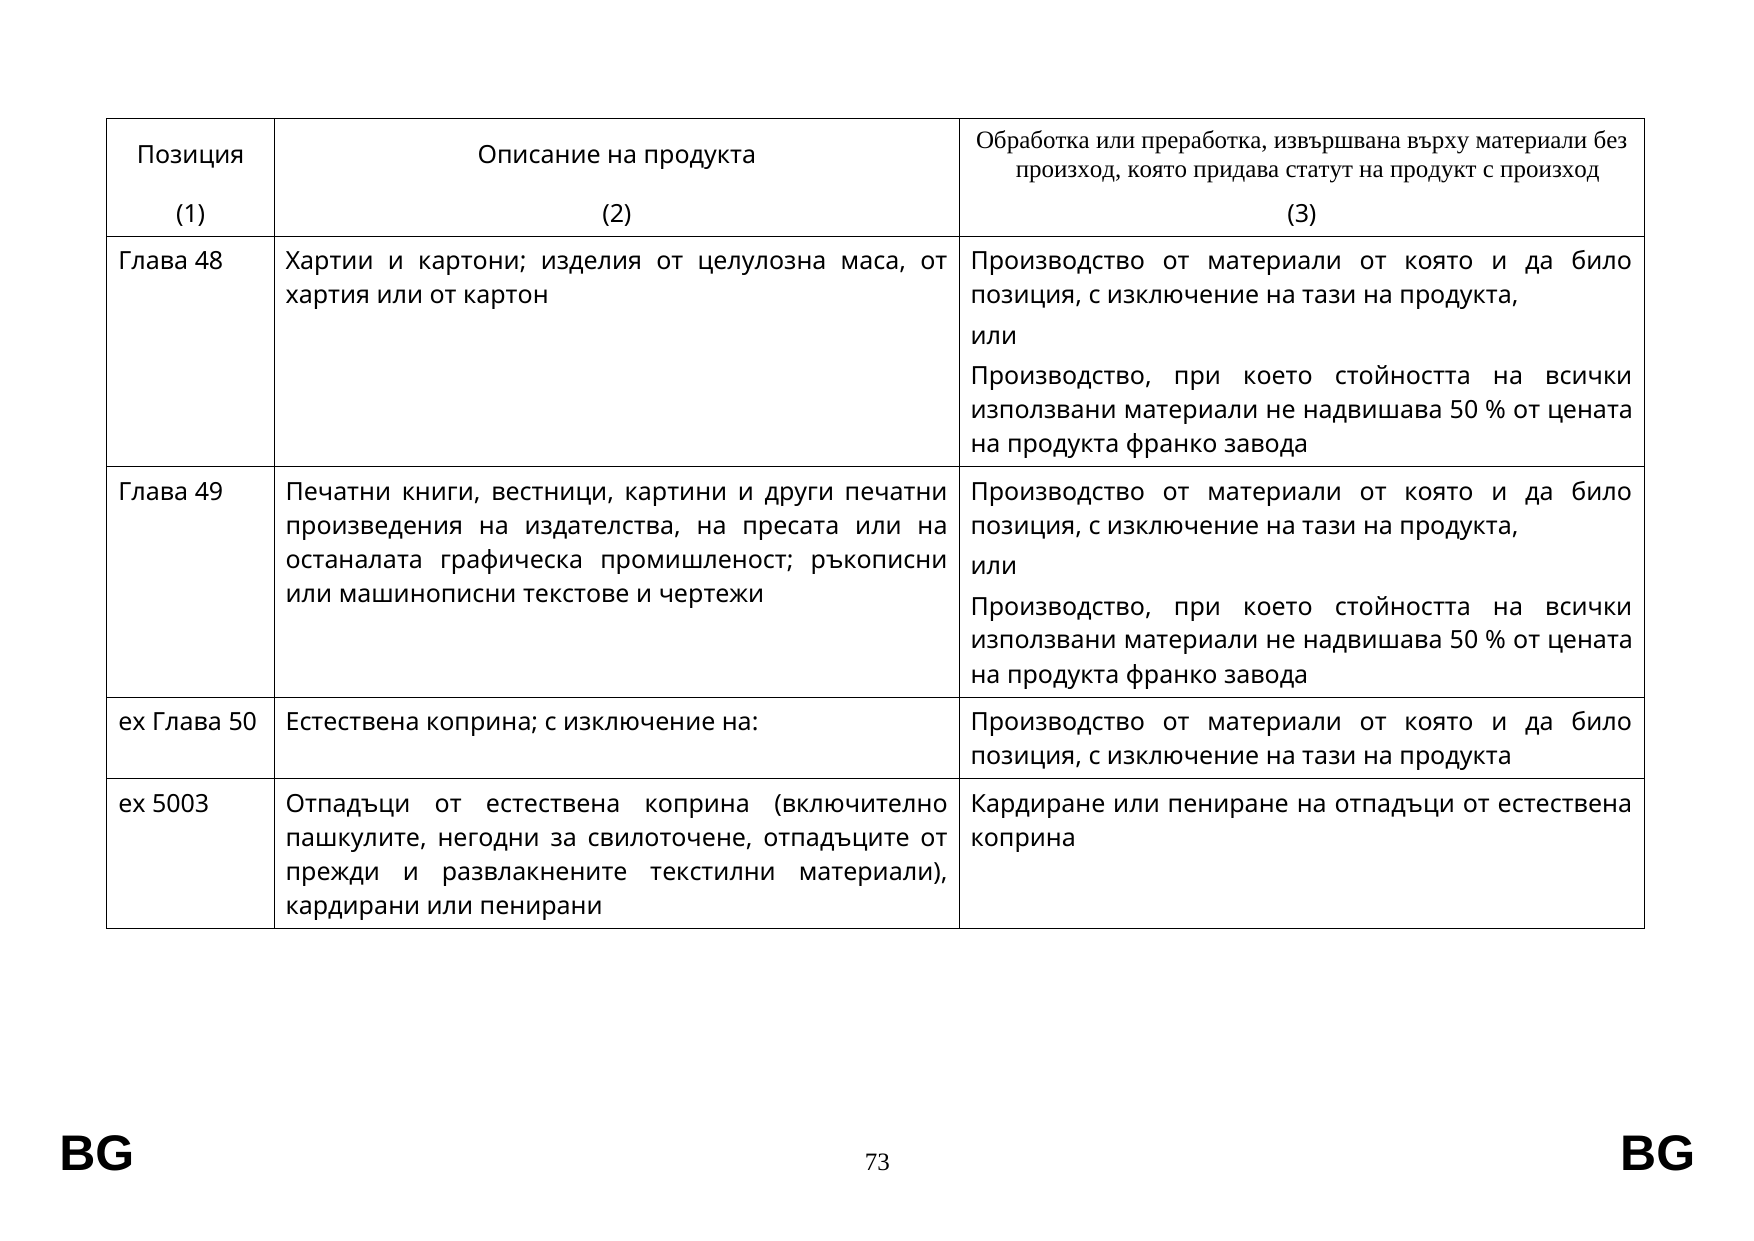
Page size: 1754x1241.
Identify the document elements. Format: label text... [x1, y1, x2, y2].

table_cell Отпадъци от естествена коприна (включително пашкулите, негодни за свилоточене, отпадъците от прежди и развлакнените текстилни материали), кардирани или пенирани [275, 779, 959, 928]
table_cell Хартии и картони; изделия от целулозна маса, от хартия или от картон [275, 237, 959, 466]
table_cell ex Глава 50 [107, 698, 274, 778]
table_header Описание на продукта [275, 119, 959, 189]
table_cell Производство от материали от която и да било позиция, с изключение на тази на продукта [960, 698, 1644, 778]
table_header Обработка или преработка, извършвана върху материали без произход, която придава статут на продукт с произход [960, 119, 1644, 189]
table_header Позиция [107, 119, 274, 189]
table_cell Глава 49 [107, 467, 274, 697]
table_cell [960, 237, 1644, 466]
table_cell Печатни книги, вестници, картини и други печатни произведения на издателства, на пресата или на останалата графическа промишленост; ръкописни или машинописни текстове и чертежи [275, 467, 959, 697]
table_cell (1) [107, 189, 274, 236]
table_cell Кардиране или пениране на отпадъци от естествена коприна [960, 779, 1644, 928]
table_cell Глава 48 [107, 237, 274, 466]
table_cell Естествена коприна; с изключение на: [275, 698, 959, 778]
table_cell (3) [960, 189, 1644, 236]
table_cell ex 5003 [107, 779, 274, 928]
table_cell (2) [275, 189, 959, 236]
